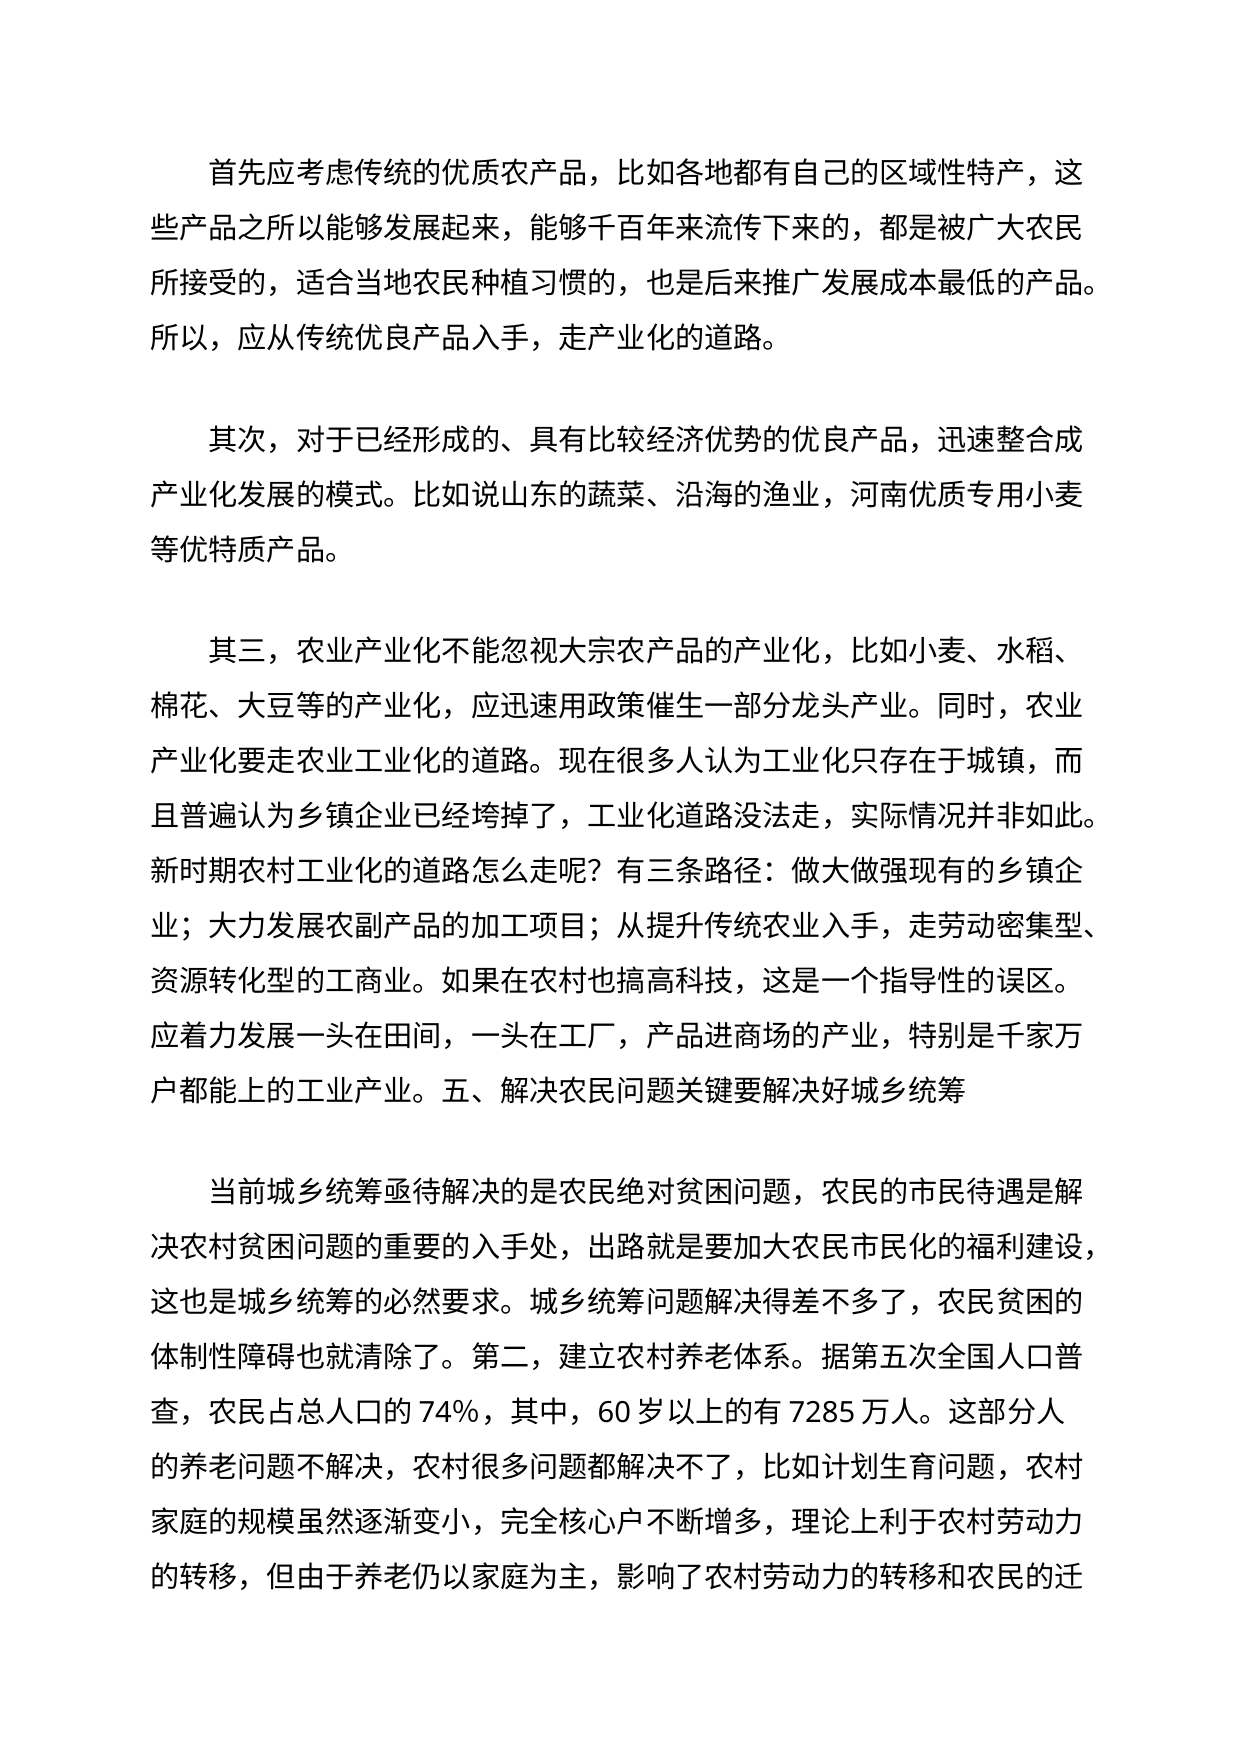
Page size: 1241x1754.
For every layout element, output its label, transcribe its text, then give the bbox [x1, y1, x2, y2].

text 首先应考虑传统的优质农产品，比如各地都有自己的区域性特产，这些产品之所以能够发展起来，能够千百年来流传下来的，都是被广大农民所接受的，适合当地农民种植习惯的，也是后来推广发展成本最低的产品。所以，应从传统优良产品入手，走产业化的道路。 [150, 150, 1090, 357]
text 其次，对于已经形成的、具有比较经济优势的优良产品，迅速整合成产业化发展的模式。比如说山东的蔬菜、沿海的渔业，河南优质专用小麦等优特质产品。 [150, 416, 1090, 568]
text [150, 1169, 1090, 1596]
text 其三，农业产业化不能忽视大宗农产品的产业化，比如小麦、水稻、棉花、大豆等的产业化，应迅速用政策催生一部分龙头产业。同时，农业产业化要走农业工业化的道路。现在很多人认为工业化只存在于城镇，而且普遍认为乡镇企业已经垮掉了，工业化道路没法走，实际情况并非如此。新时期农村工业化的道路怎么走呢？有三条路径：做大做强现有的乡镇企业；大力发展农副产品的加工项目；从提升传统农业入手，走劳动密集型、资源转化型的工商业。如果在农村也搞高科技，这是一个指导性的误区。应着力发展一头在田间，一头在工厂，产品进商场的产业，特别是千家万户都能上的工业产业。五、解决农民问题关键要解决好城乡统筹 [150, 628, 1090, 1109]
